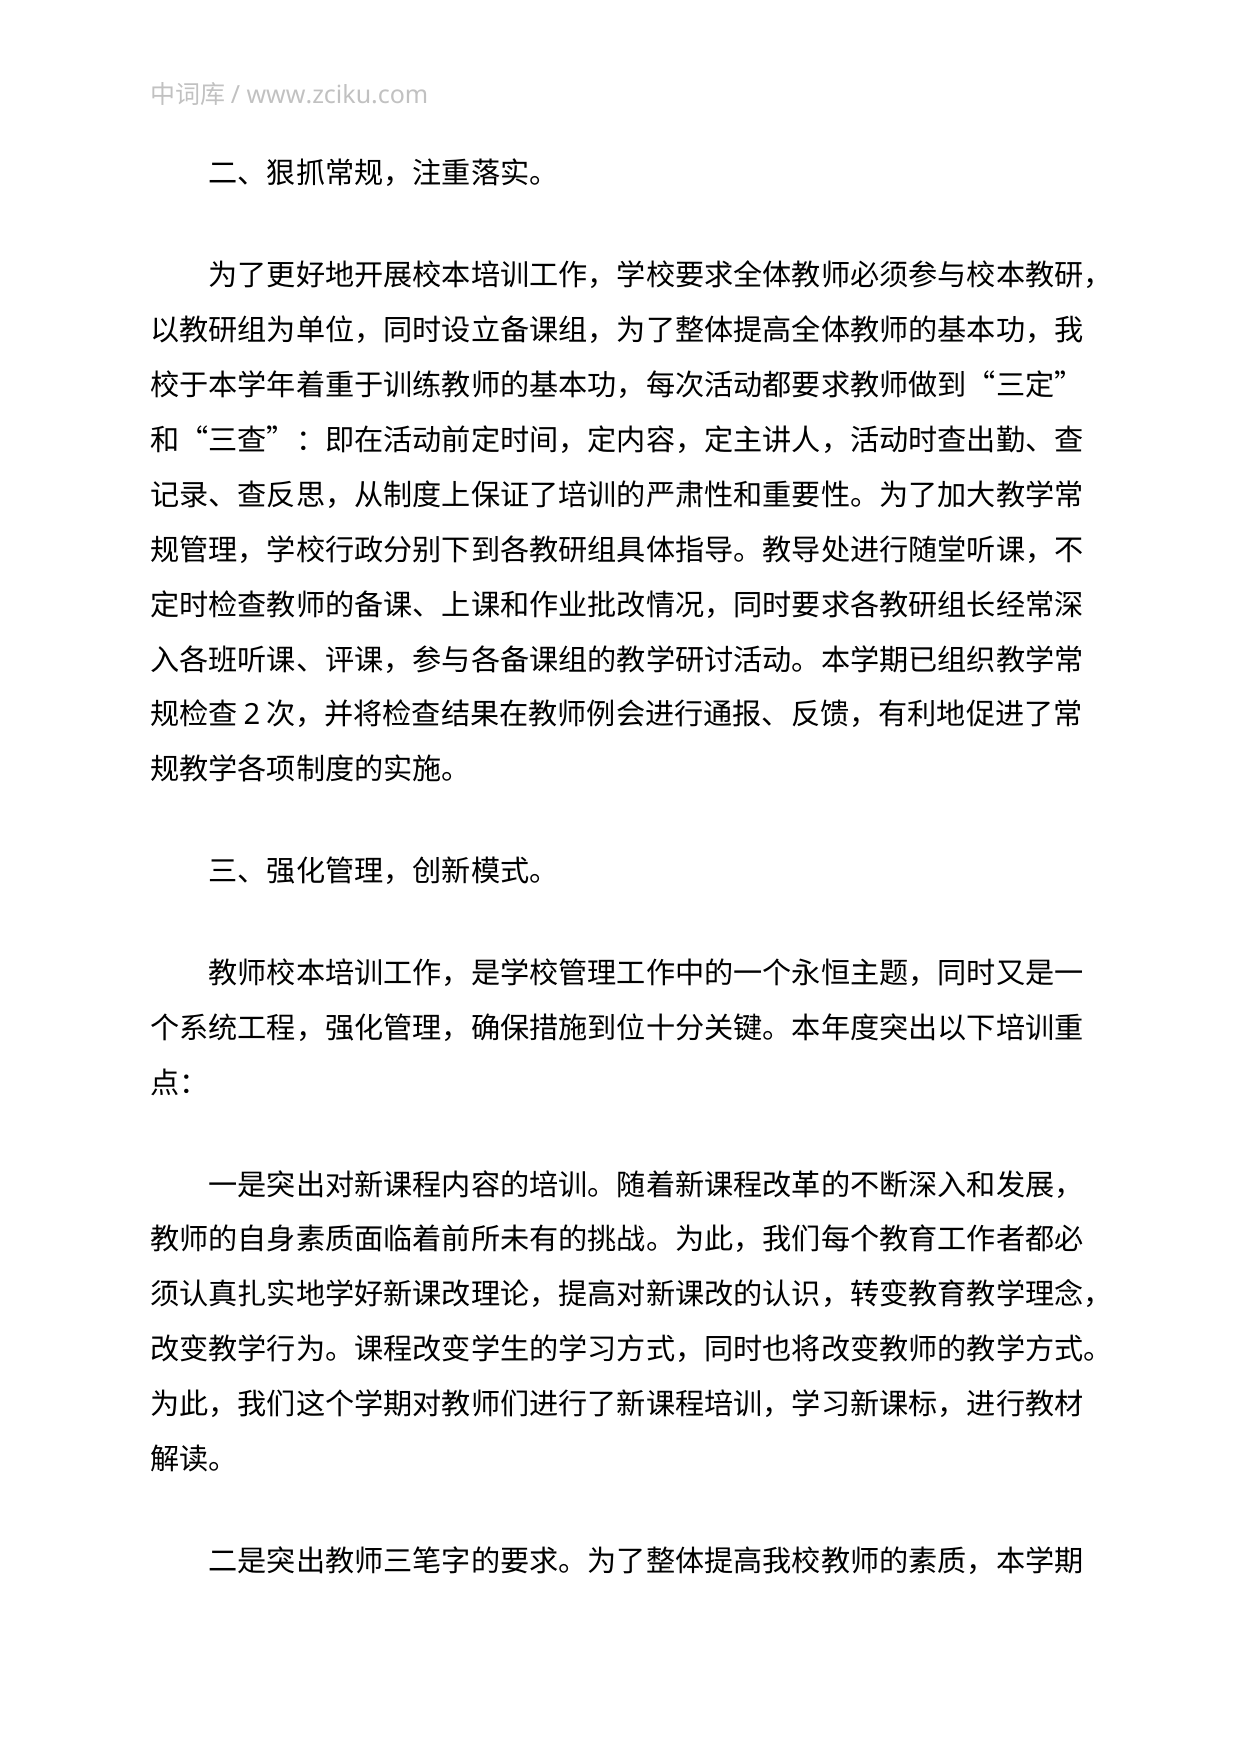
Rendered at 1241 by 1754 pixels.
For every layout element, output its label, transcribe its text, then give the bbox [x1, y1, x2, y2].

text 二、狠抓常规，注重落实。 [150, 150, 1090, 192]
text 为了更好地开展校本培训工作，学校要求全体教师必须参与校本教研，以教研组为单位，同时设立备课组，为了整体提高全体教师的基本功，我校于本学年着重于训练教师的基本功，每次活动都要求教师做到“三定”和“三查”：即在活动前定时间，定内容，定主讲人，活动时查出勤、查记录、查反思，从制度上保证了培训的严肃性和重要性。为了加大教学常规管理，学校行政分别下到各教研组具体指导。教导处进行随堂听课，不定时检查教师的备课、上课和作业批改情况，同时要求各教研组长经常深入各班听课、评课，参与各备课组的教学研讨活动。本学期已组织教学常规检查2次，并将检查结果在教师例会进行通报、反馈，有利地促进了常规教学各项制度的实施。 [150, 252, 1090, 788]
text 三、强化管理，创新模式。 [150, 848, 1090, 890]
text 一是突出对新课程内容的培训。随着新课程改革的不断深入和发展，教师的自身素质面临着前所未有的挑战。为此，我们每个教育工作者都必须认真扎实地学好新课改理论，提高对新课改的认识，转变教育教学理念，改变教学行为。课程改变学生的学习方式，同时也将改变教师的教学方式。为此，我们这个学期对教师们进行了新课程培训，学习新课标，进行教材解读。 [150, 1161, 1090, 1478]
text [150, 1537, 1090, 1579]
text 教师校本培训工作，是学校管理工作中的一个永恒主题，同时又是一个系统工程，强化管理，确保措施到位十分关键。本年度突出以下培训重点： [150, 949, 1090, 1102]
